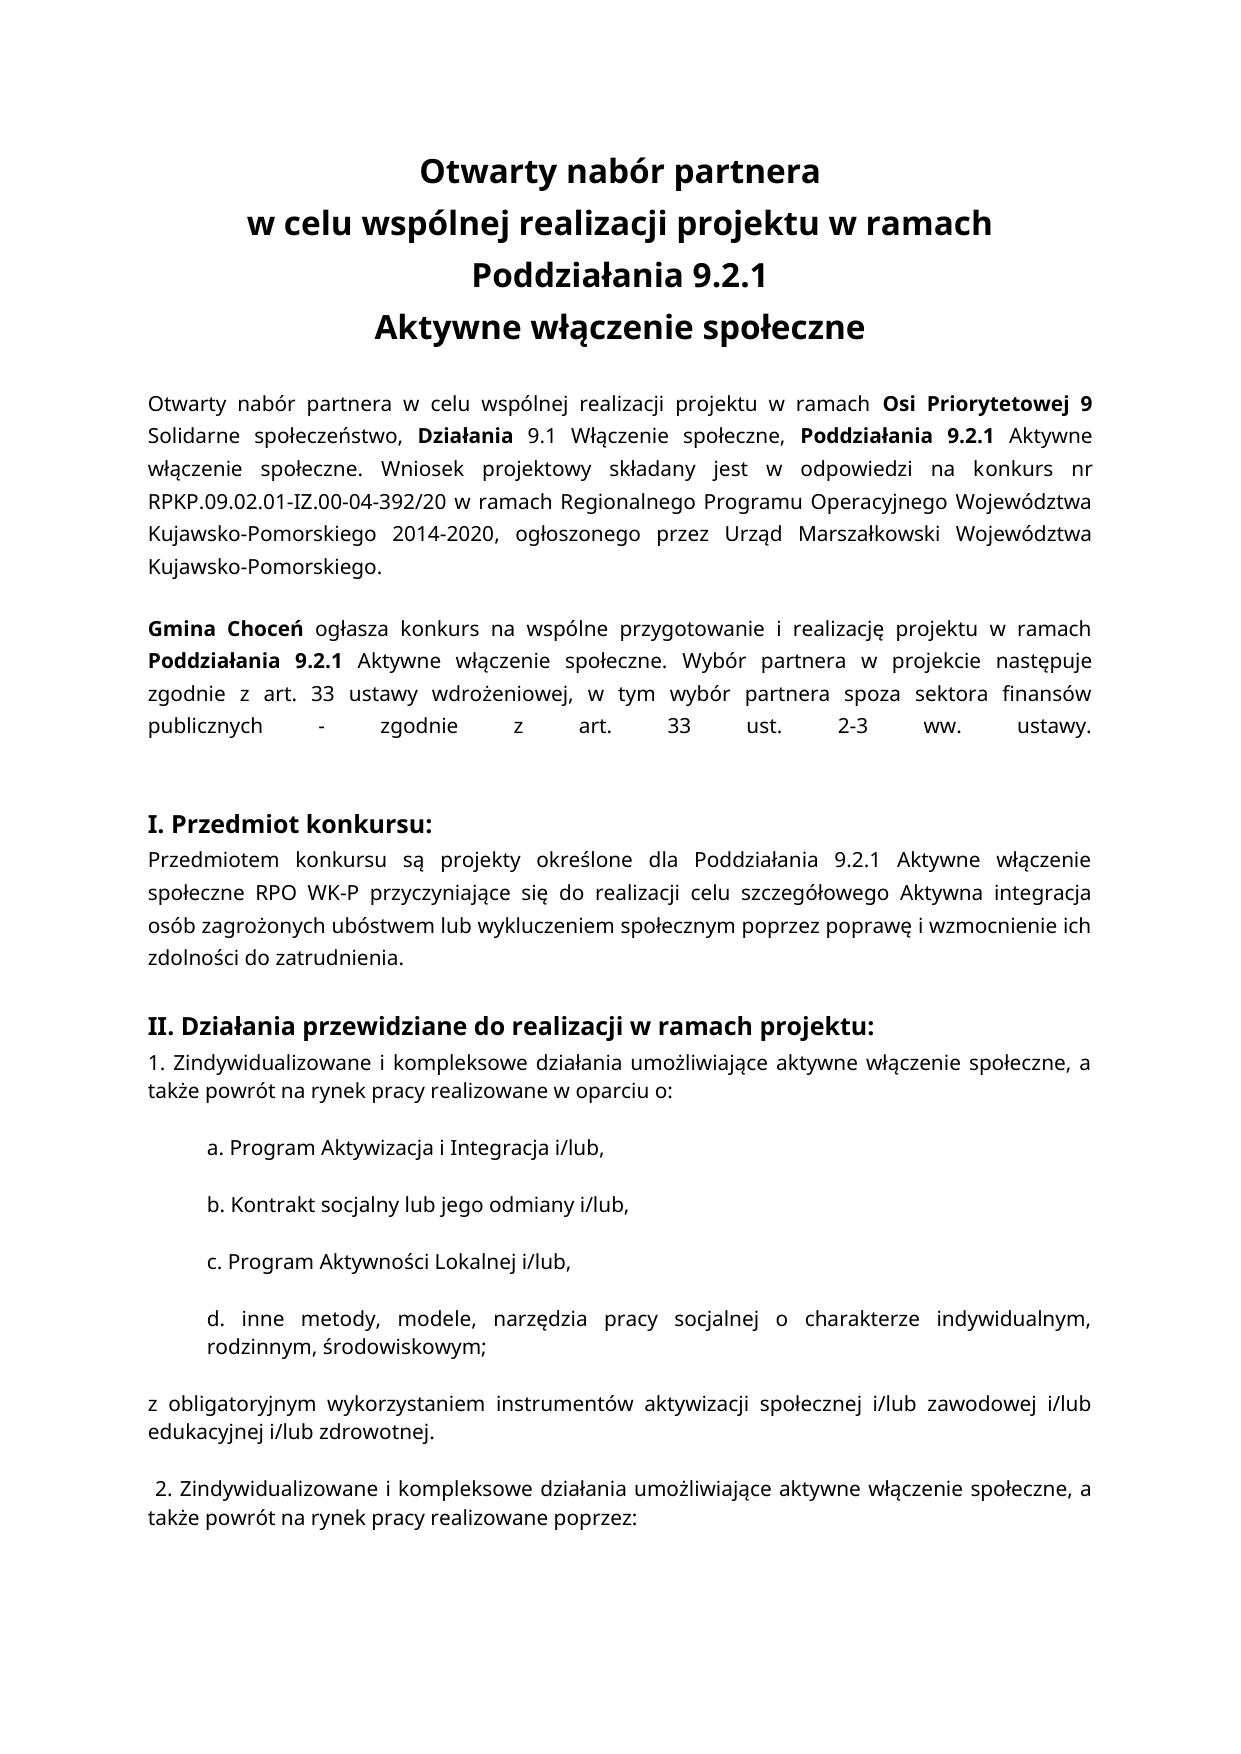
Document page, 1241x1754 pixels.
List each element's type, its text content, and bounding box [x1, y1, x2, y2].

text II. Działania przewidziane do realizacji w ramach projektu: [148, 1009, 1093, 1043]
text Przedmiotem konkursu są projekty określone dla Poddziałania 9.2.1 Aktywne włączenie społeczne RPO WK-P przyczyniające się do realizacji celu szczegółowego Aktywna integracja osób zagrożonych ubóstwem lub wykluczeniem społecznym poprzez poprawę i wzmocnienie ich zdolności do zatrudnienia. [148, 846, 1093, 972]
text 1. Zindywidualizowane i kompleksowe działania umożliwiające aktywne włączenie społeczne, a także powrót na rynek pracy realizowane w oparciu o: [148, 1048, 1093, 1105]
text w celu wspólnej realizacji projektu w ramach [148, 200, 1093, 245]
text Otwarty nabór partnera [148, 148, 1093, 193]
text b. Kontrakt socjalny lub jego odmiany i/lub, [207, 1190, 1093, 1218]
text a. Program Aktywizacja i Integracja i/lub, [207, 1133, 1093, 1162]
text Otwarty nabór partnera w celu wspólnej realizacji projektu w ramach Osi Priorytetowej 9 Solidarne społeczeństwo, Działania 9.1 Włączenie społeczne, Poddziałania 9.2.1 Aktywne włączenie społeczne. Wniosek projektowy składany jest w odpowiedzi na konkurs nr RPKP.09.02.01-IZ.00-04-392/20 w ramach Regionalnego Programu Operacyjnego Województwa Kujawsko-Pomorskiego 2014-2020, ogłoszonego przez Urząd Marszałkowski Województwa Kujawsko-Pomorskiego. [148, 389, 1093, 580]
text d. inne metody, modele, narzędzia pracy socjalnej o charakterze indywidualnym, rodzinnym, środowiskowym; [207, 1304, 1093, 1361]
text z obligatoryjnym wykorzystaniem instrumentów aktywizacji społecznej i/lub zawodowej i/lub edukacyjnej i/lub zdrowotnej. [148, 1389, 1093, 1446]
text 2. Zindywidualizowane i kompleksowe działania umożliwiające aktywne włączenie społeczne, a także powrót na rynek pracy realizowane poprzez: [148, 1474, 1093, 1531]
text I. Przedmiot konkursu: [148, 806, 1093, 841]
text Aktywne włączenie społeczne [148, 304, 1093, 349]
text Gmina Choceń ogłasza konkurs na wspólne przygotowanie i realizację projektu w ramach Poddziałania 9.2.1 Aktywne włączenie społeczne. Wybór partnera w projekcie następuje zgodnie z art. 33 ustawy wdrożeniowej, w tym wybór partnera spoza sektora finansów publicznych - zgodnie z art. 33 ust. 2-3 ww. ustawy. [148, 614, 1093, 773]
text Poddziałania 9.2.1 [148, 252, 1093, 297]
text c. Program Aktywności Lokalnej i/lub, [207, 1247, 1093, 1275]
